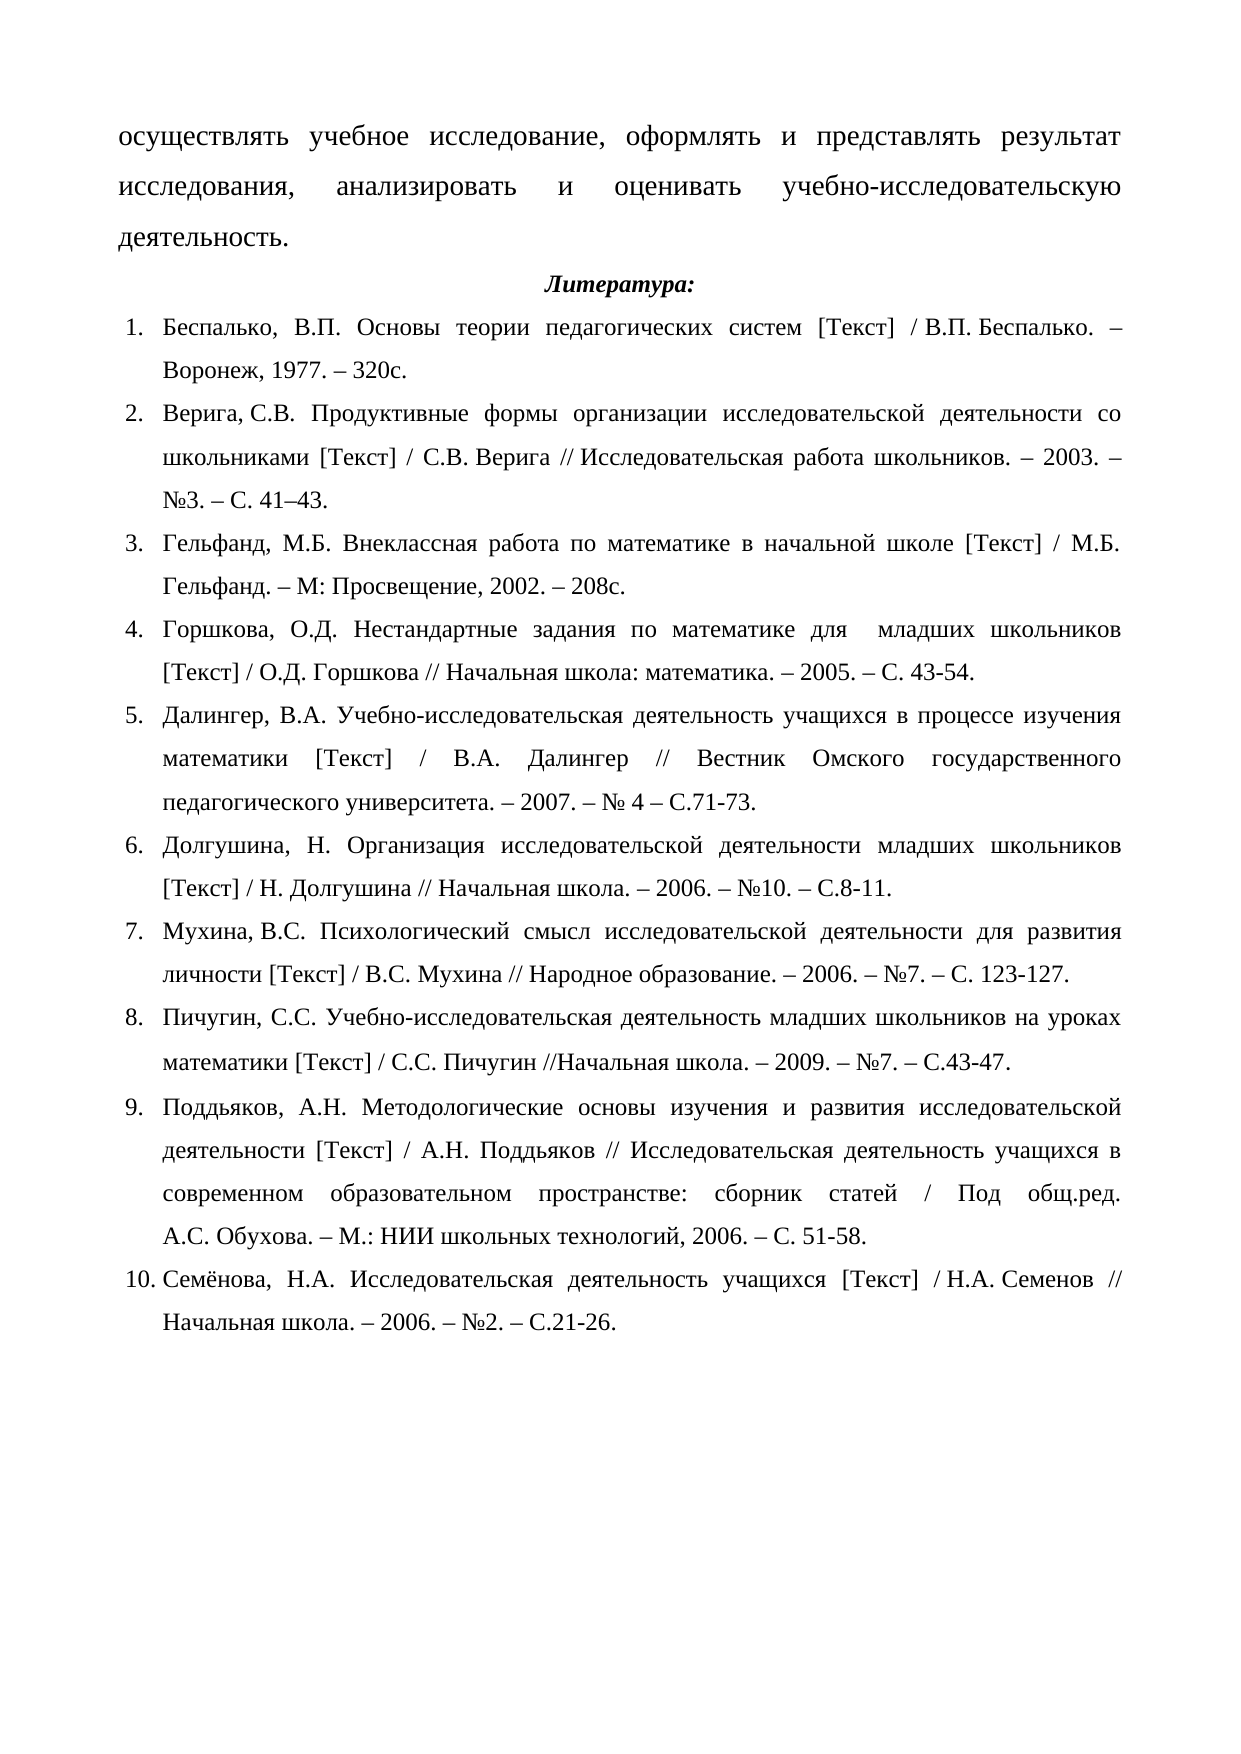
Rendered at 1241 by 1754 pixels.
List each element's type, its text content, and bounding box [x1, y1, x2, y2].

text Литература: [118, 269, 1122, 298]
list Пичугин, С.С. Учебно-исследовательская деятельность младших школьников на уроках математики [Текст] / С.С. Пичугин //Начальная школа. – 2009. – №7. – С.43-47. [125, 1002, 1122, 1077]
list Гельфанд, М.Б. Внеклассная работа по математике в начальной школе [Текст] / М.Б. Гельфанд. – М: Просвещение, 2002. – 208с. [125, 528, 1122, 600]
list Беспалько, В.П. Основы теории педагогических систем [Текст] / В.П. Беспалько. – Воронеж, 1977. – 320с. [125, 312, 1122, 384]
list Мухина, В.С. Психологический смысл исследовательской деятельности для развития личности [Текст] / В.С. Мухина // Народное образование. – 2006. – №7. – С. 123-127. [125, 916, 1122, 988]
list Долгушина, Н. Организация исследовательской деятельности младших школьников [Текст] / Н. Долгушина // Начальная школа. – 2006. – №10. – С.8-11. [125, 830, 1122, 902]
list Семёнова, Н.А. Исследовательская деятельность учащихся [Текст] / Н.А. Семенов // Начальная школа. – 2006. – №2. – С.21-26. [125, 1264, 1122, 1336]
list Поддьяков, А.Н. Методологические основы изучения и развития исследовательской деятельности [Текст] / А.Н. Поддьяков // Исследовательская деятельность учащихся в современном образовательном пространстве: сборник статей / Под общ.ред. А.С. Обухова. – М.: НИИ школьных технологий, 2006. – С. 51-58. [125, 1092, 1122, 1250]
list Далингер, В.А. Учебно-исследовательская деятельность учащихся в процессе изучения математики [Текст] / В.А. Далингер // Вестник Омского государственного педагогического университета. – 2007. – № 4 – С.71-73. [125, 700, 1122, 815]
list Горшкова, О.Д. Нестандартные задания по математике для младших школьников [Текст] / О.Д. Горшкова // Начальная школа: математика. – 2005. – С. 43-54. [125, 614, 1122, 686]
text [118, 118, 1122, 252]
list Верига, С.В. Продуктивные формы организации исследовательской деятельности со школьниками [Текст] / С.В. Верига // Исследовательская работа школьников. – 2003. – №3. – С. 41–43. [125, 398, 1122, 513]
